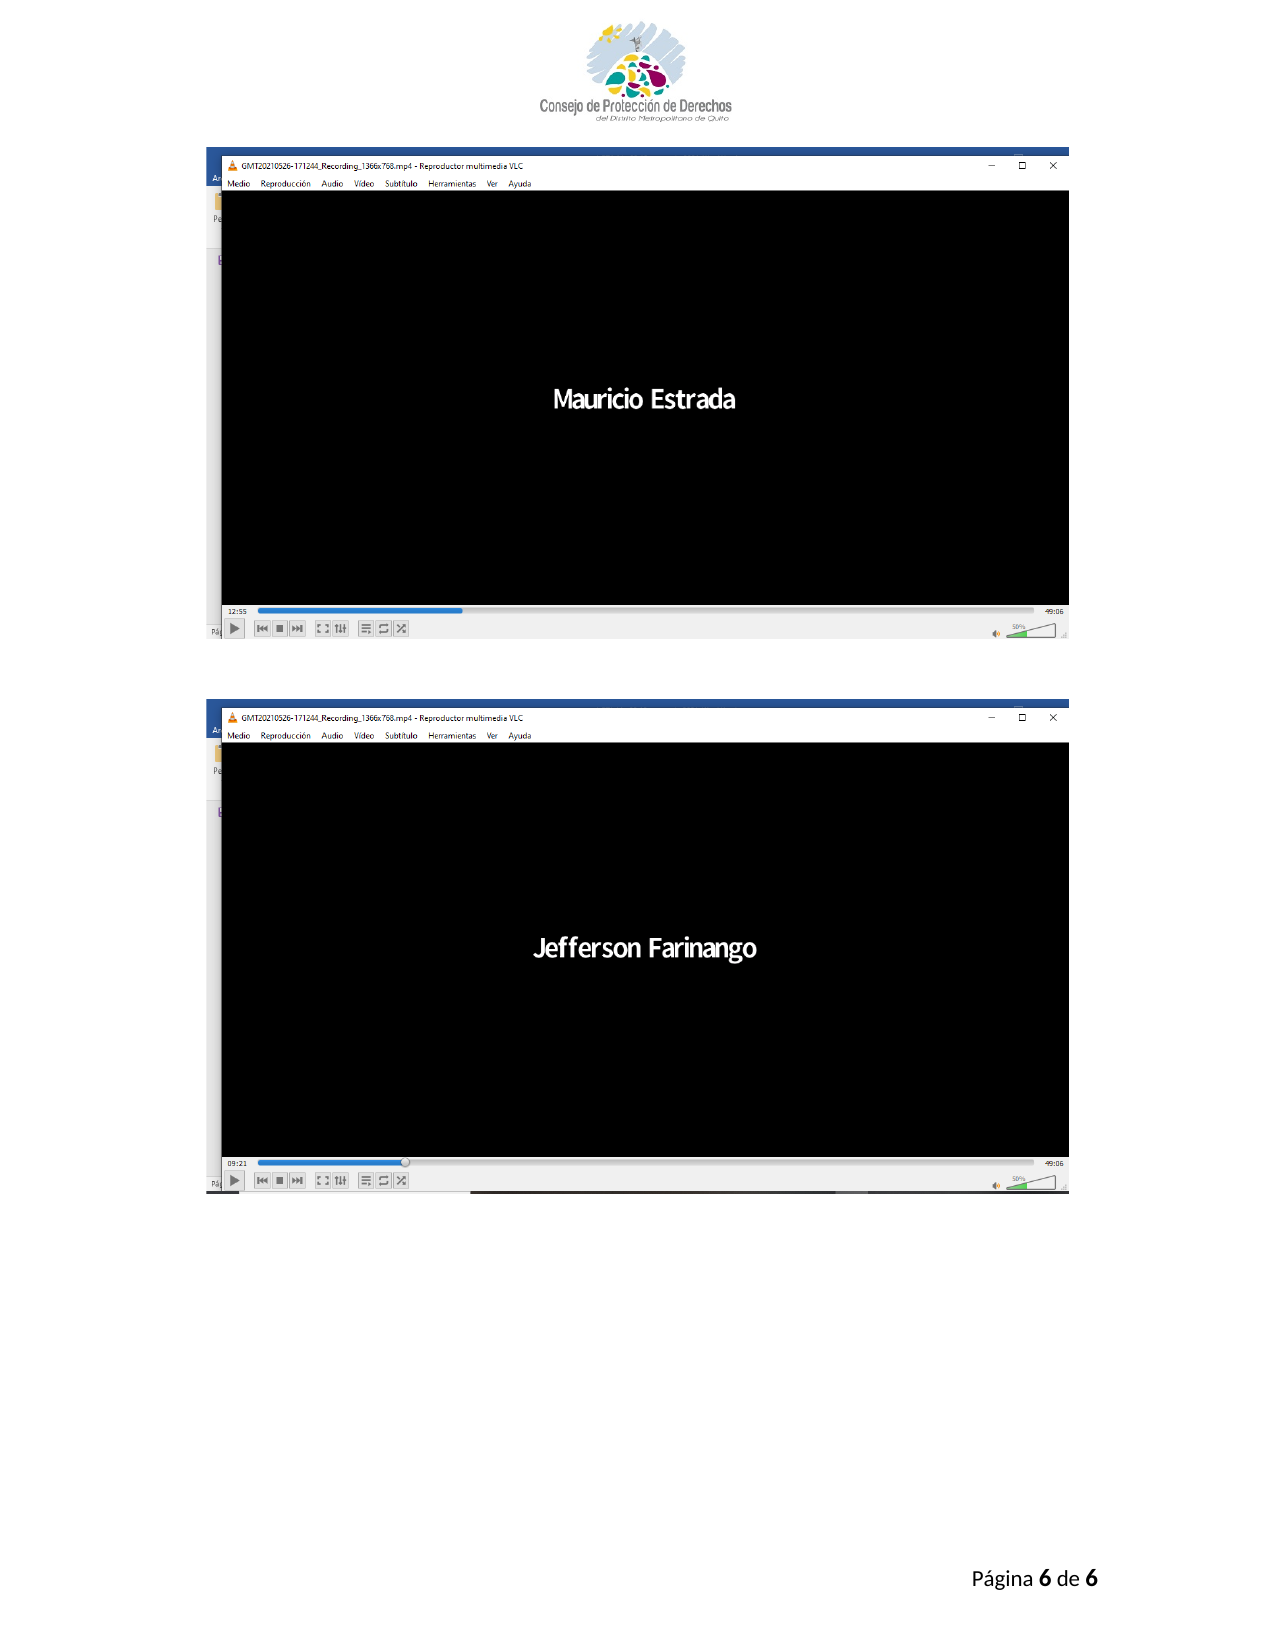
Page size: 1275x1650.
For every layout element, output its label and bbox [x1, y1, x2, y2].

picture [206, 699, 1069, 1194]
picture [206, 147, 1069, 639]
picture [540, 17, 735, 124]
